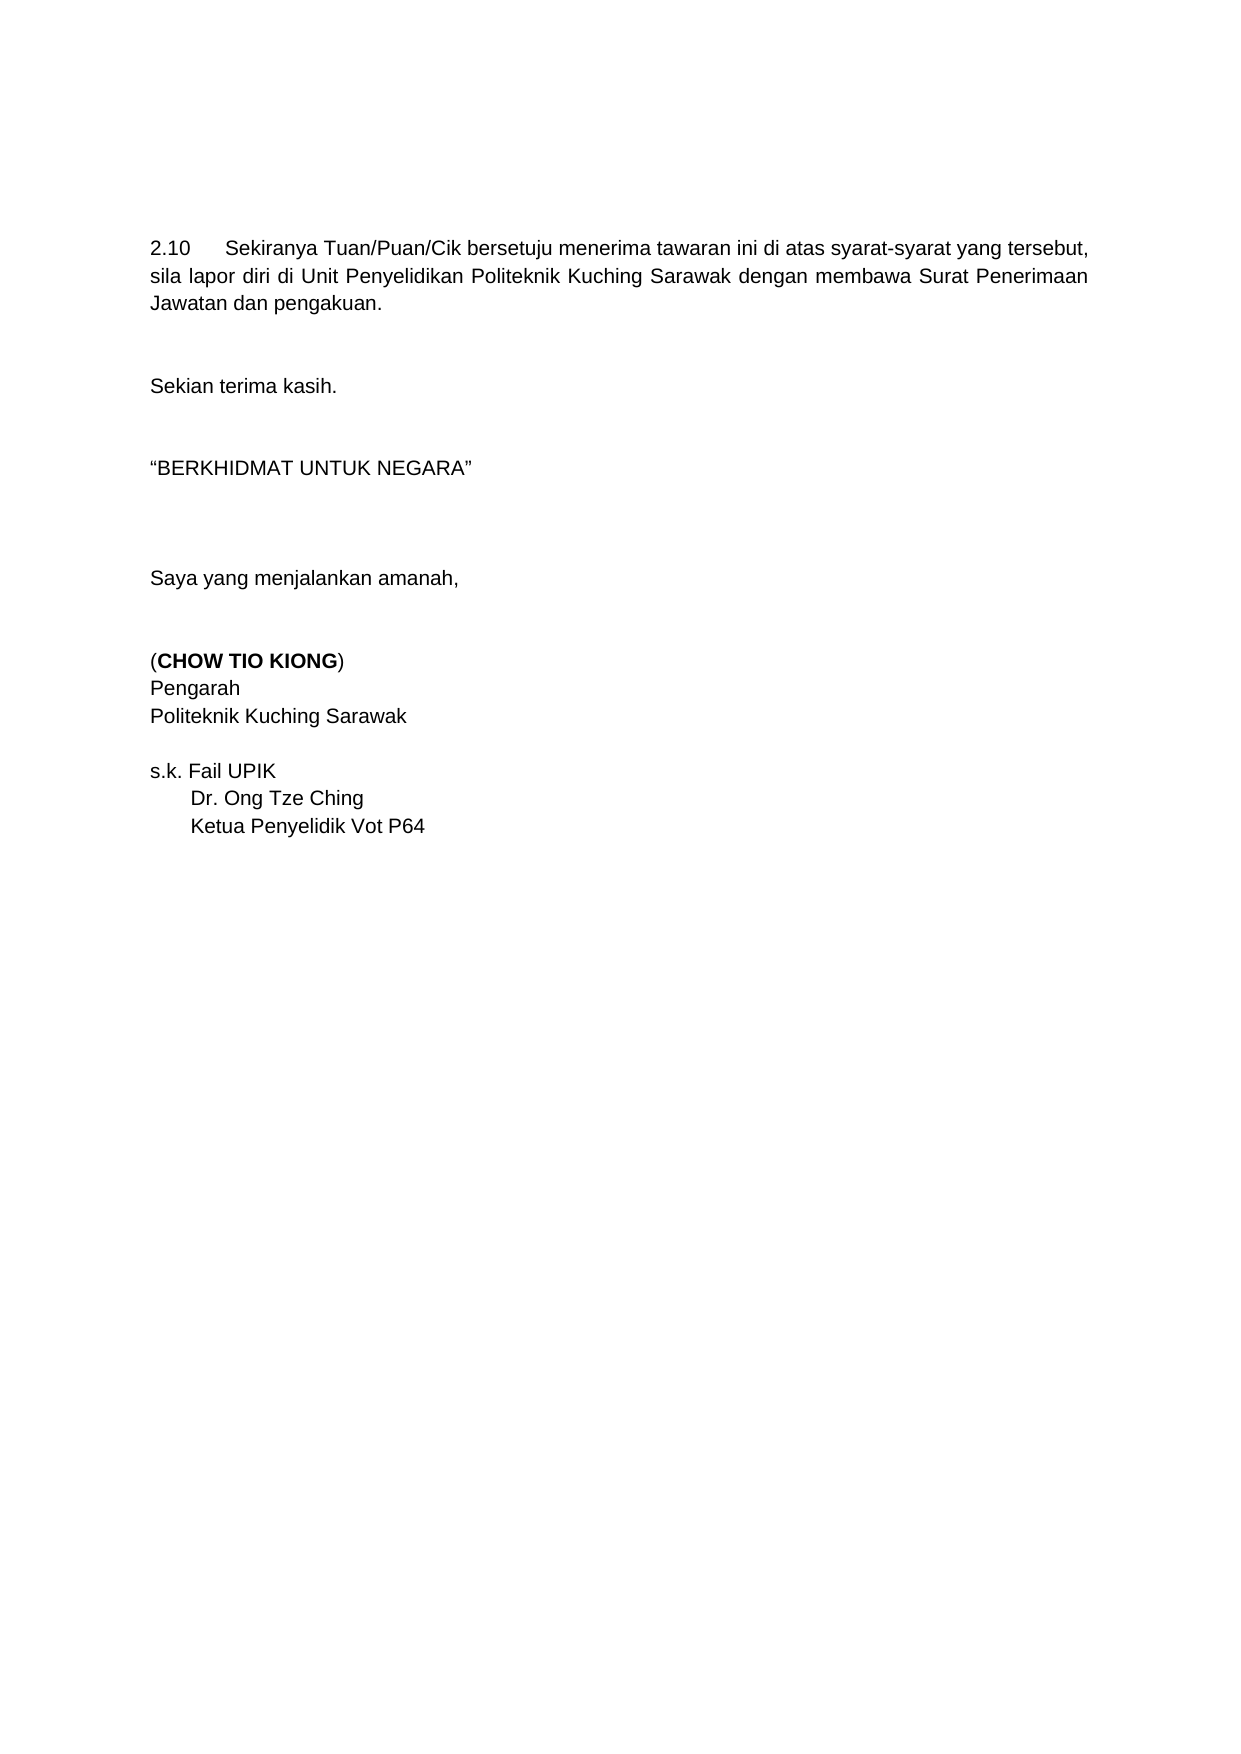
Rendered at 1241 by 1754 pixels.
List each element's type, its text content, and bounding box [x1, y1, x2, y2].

text Ketua Penyelidik Vot P64 [150, 814, 1090, 838]
text Pengarah [150, 676, 1090, 700]
text “BERKHIDMAT UNTUK NEGARA” [150, 456, 1090, 480]
text Politeknik Kuching Sarawak [150, 703, 1090, 727]
text Saya yang menjalankan amanah, [150, 566, 1090, 590]
text (CHOW TIO KIONG) [150, 648, 1090, 672]
text Dr. Ong Tze Ching [150, 786, 1090, 810]
text Sekian terima kasih. [150, 373, 1090, 397]
text s.k. Fail UPIK [150, 759, 1090, 783]
text 2.10 Sekiranya Tuan/Puan/Cik bersetuju menerima tawaran ini di atas syarat-syarat yang tersebut, sila lapor diri di Unit Penyelidikan Politeknik Kuching Sarawak dengan membawa Surat Penerimaan Jawatan dan pengakuan. [150, 236, 1090, 315]
